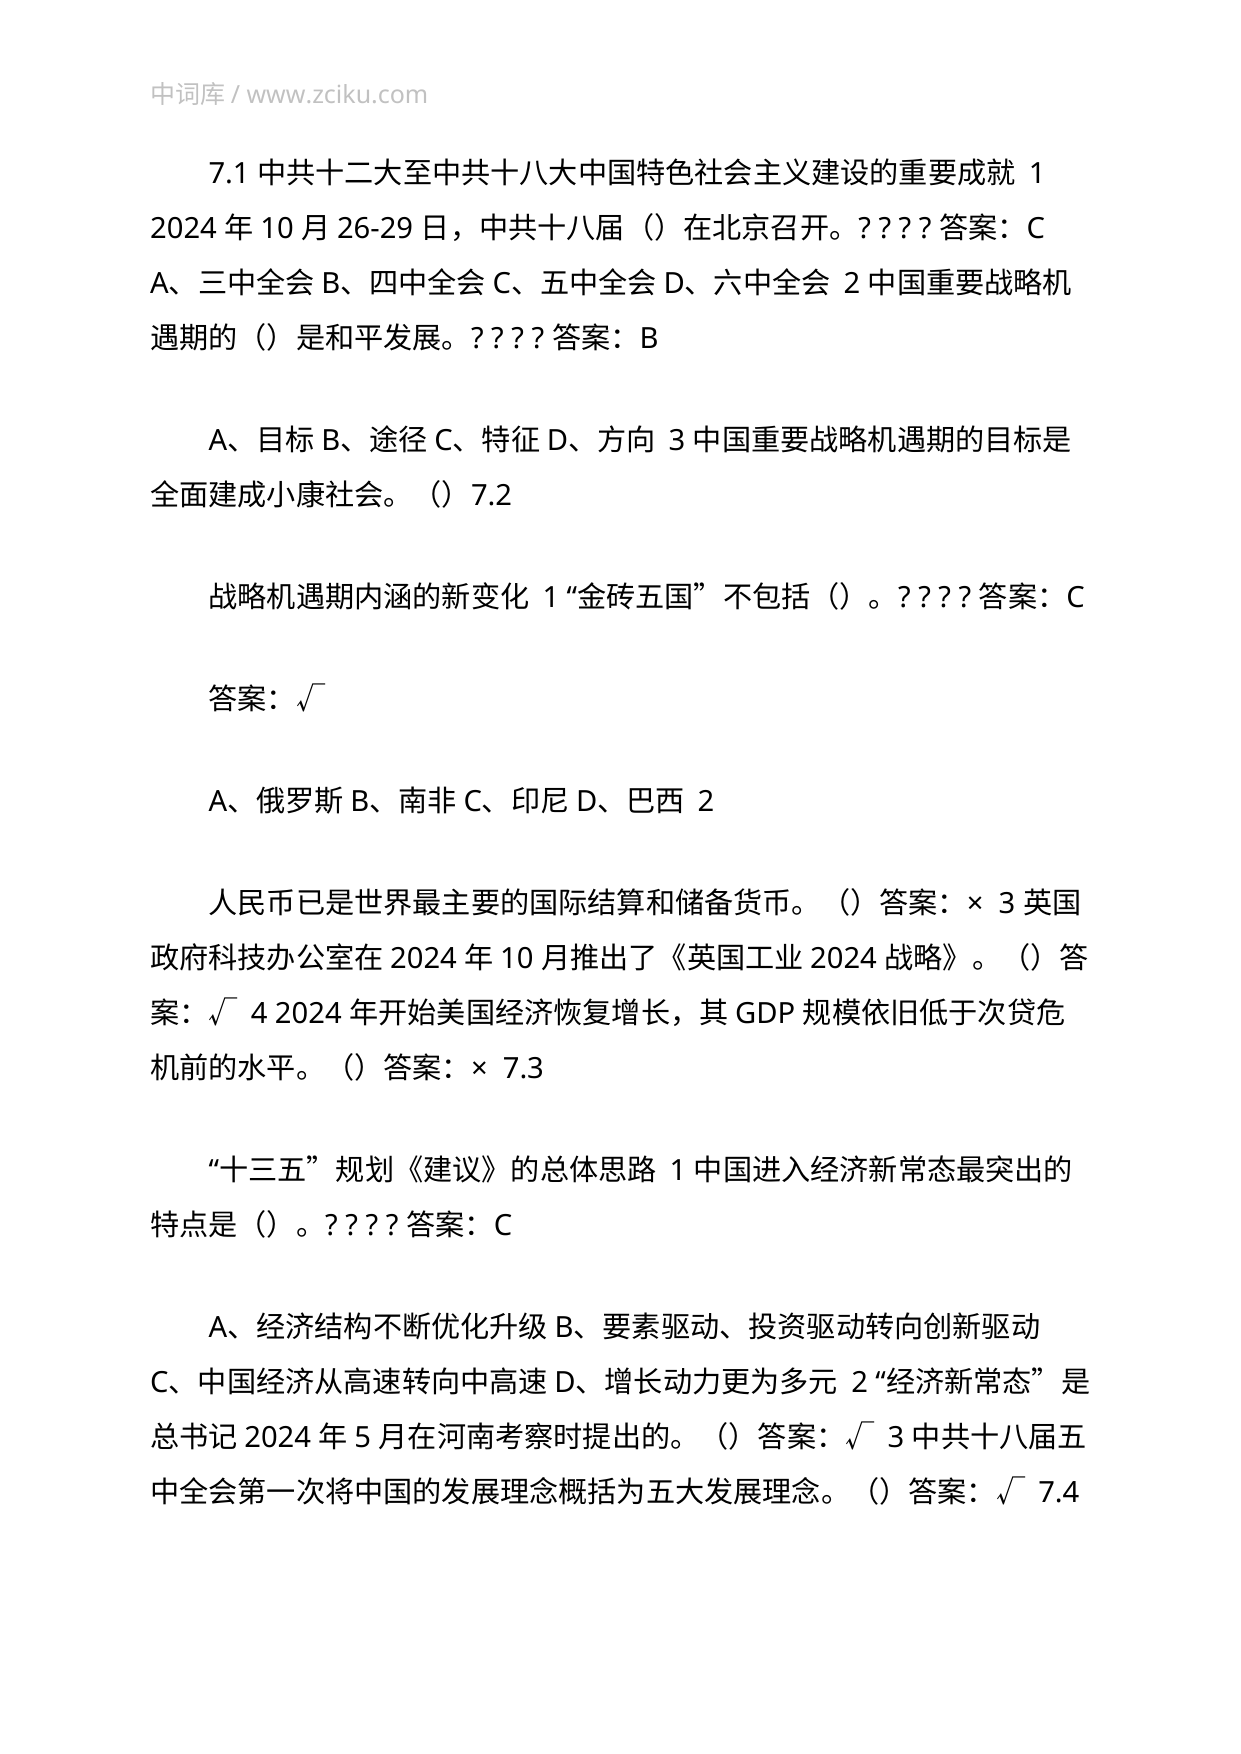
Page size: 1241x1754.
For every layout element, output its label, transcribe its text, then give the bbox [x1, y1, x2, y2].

text “十三五”规划《建议》的总体思路 1 中国进入经济新常态最突出的特点是（）。? ? ? ? 答案：C [150, 1147, 1090, 1244]
text A、目标 B、途径 C、特征 D、方向 3 中国重要战略机遇期的目标是全面建成小康社会。（）7.2 [150, 417, 1090, 514]
text A、俄罗斯 B、南非 C、印尼 D、巴西 2 [150, 778, 1090, 820]
text 战略机遇期内涵的新变化 1 “金砖五国”不包括（）。? ? ? ? 答案：C [150, 574, 1090, 616]
text A、经济结构不断优化升级 B、要素驱动、投资驱动转向创新驱动 C、中国经济从高速转向中高速 D、增长动力更为多元 2 “经济新常态”是总书记 2024 年 5 月在河南考察时提出的。（）答案：√ 3 中共十八届五中全会第一次将中国的发展理念概括为五大发展理念。（）答案：√ 7.4 [150, 1304, 1090, 1511]
text 7.1 中共十二大至中共十八大中国特色社会主义建设的重要成就 1 2024 年 10 月 26-29 日，中共十八届（）在北京召开。? ? ? ? 答案：C A、三中全会 B、四中全会 C、五中全会 D、六中全会 2 中国重要战略机遇期的（）是和平发展。? ? ? ? 答案：B [150, 150, 1090, 357]
text 答案：√ [150, 676, 1090, 718]
text 人民币已是世界最主要的国际结算和储备货币。（）答案：× 3 英国政府科技办公室在 2024 年 10 月推出了《英国工业 2024 战略》。（）答案：√ 4 2024 年开始美国经济恢复增长，其 GDP 规模依旧低于次贷危机前的水平。（）答案：× 7.3 [150, 880, 1090, 1087]
